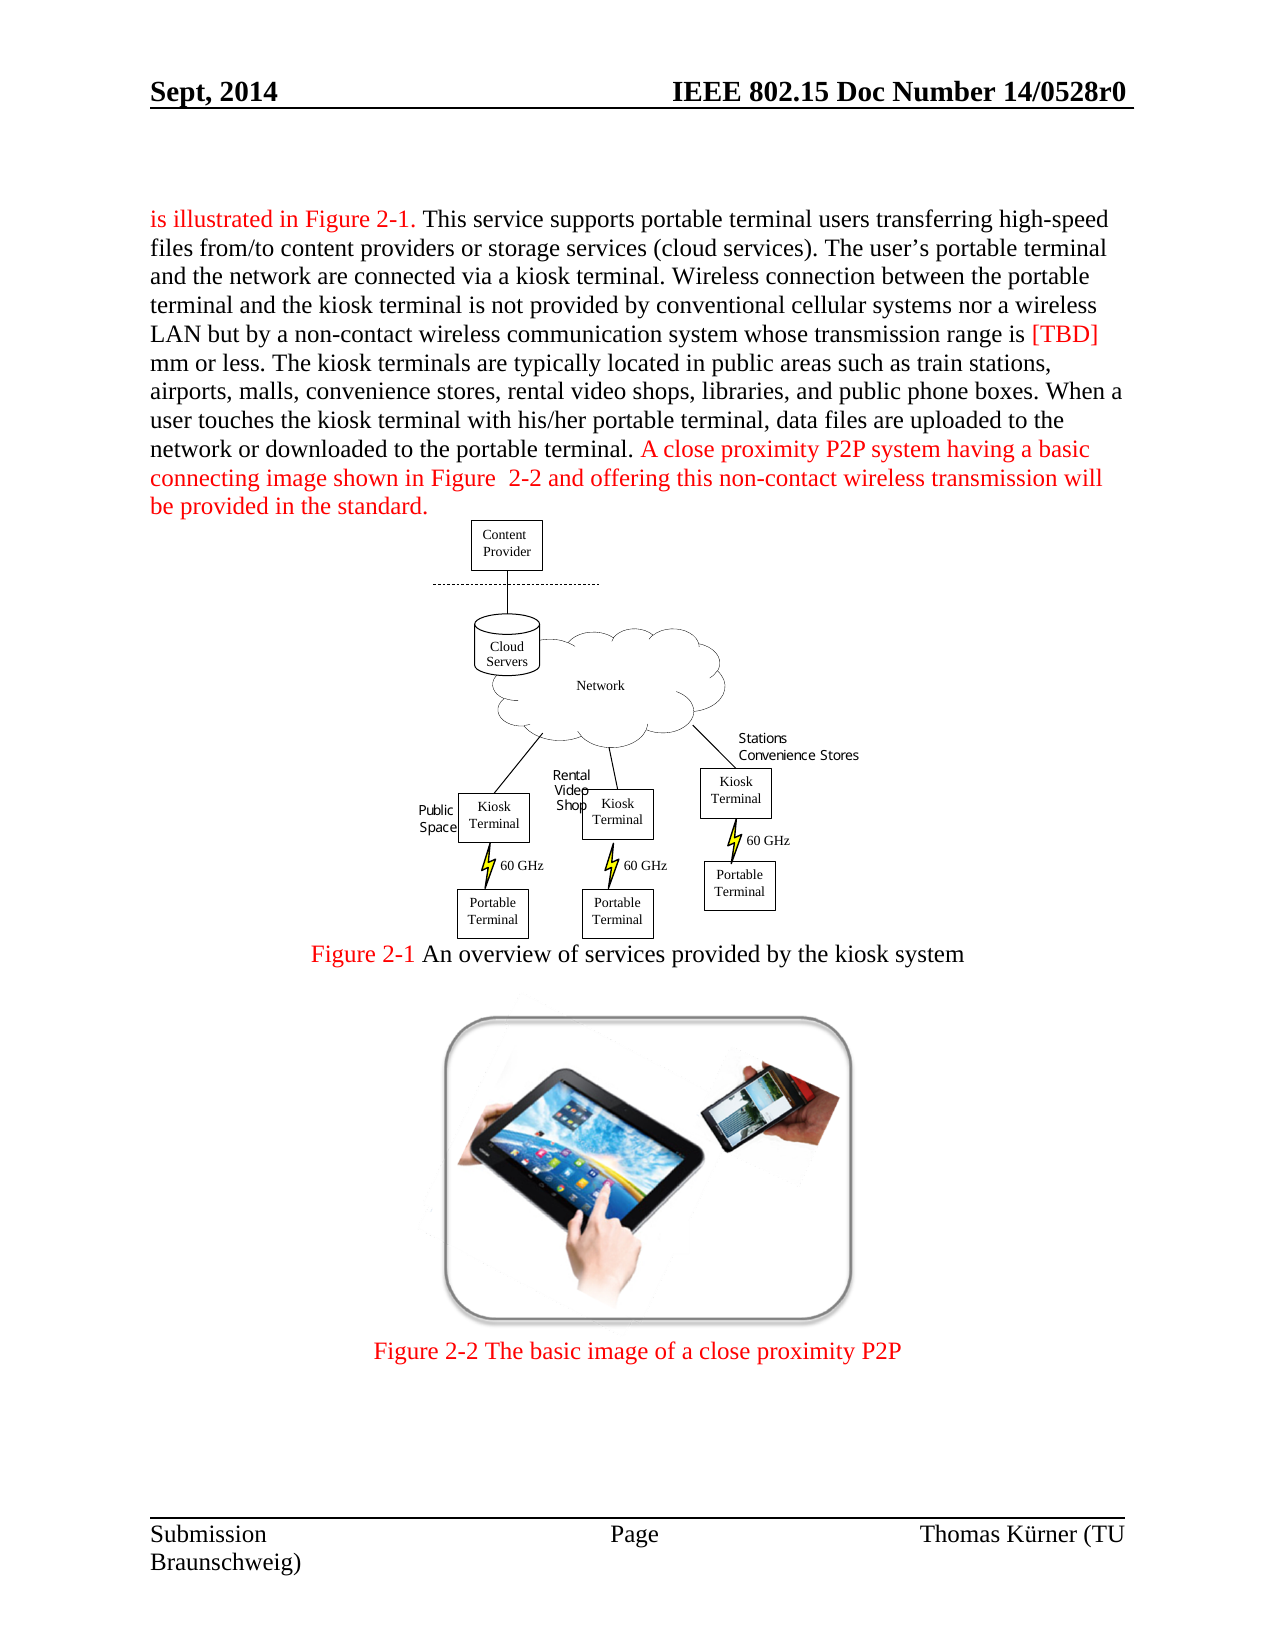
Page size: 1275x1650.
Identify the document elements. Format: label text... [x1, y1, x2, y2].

picture [417, 992, 858, 1337]
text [150, 204, 1125, 520]
text Figure 2-2 The basic image of a close proximity P2P [150, 1336, 1125, 1365]
text Figure 2-1 An overview of services provided by the kiosk system [150, 939, 1125, 968]
